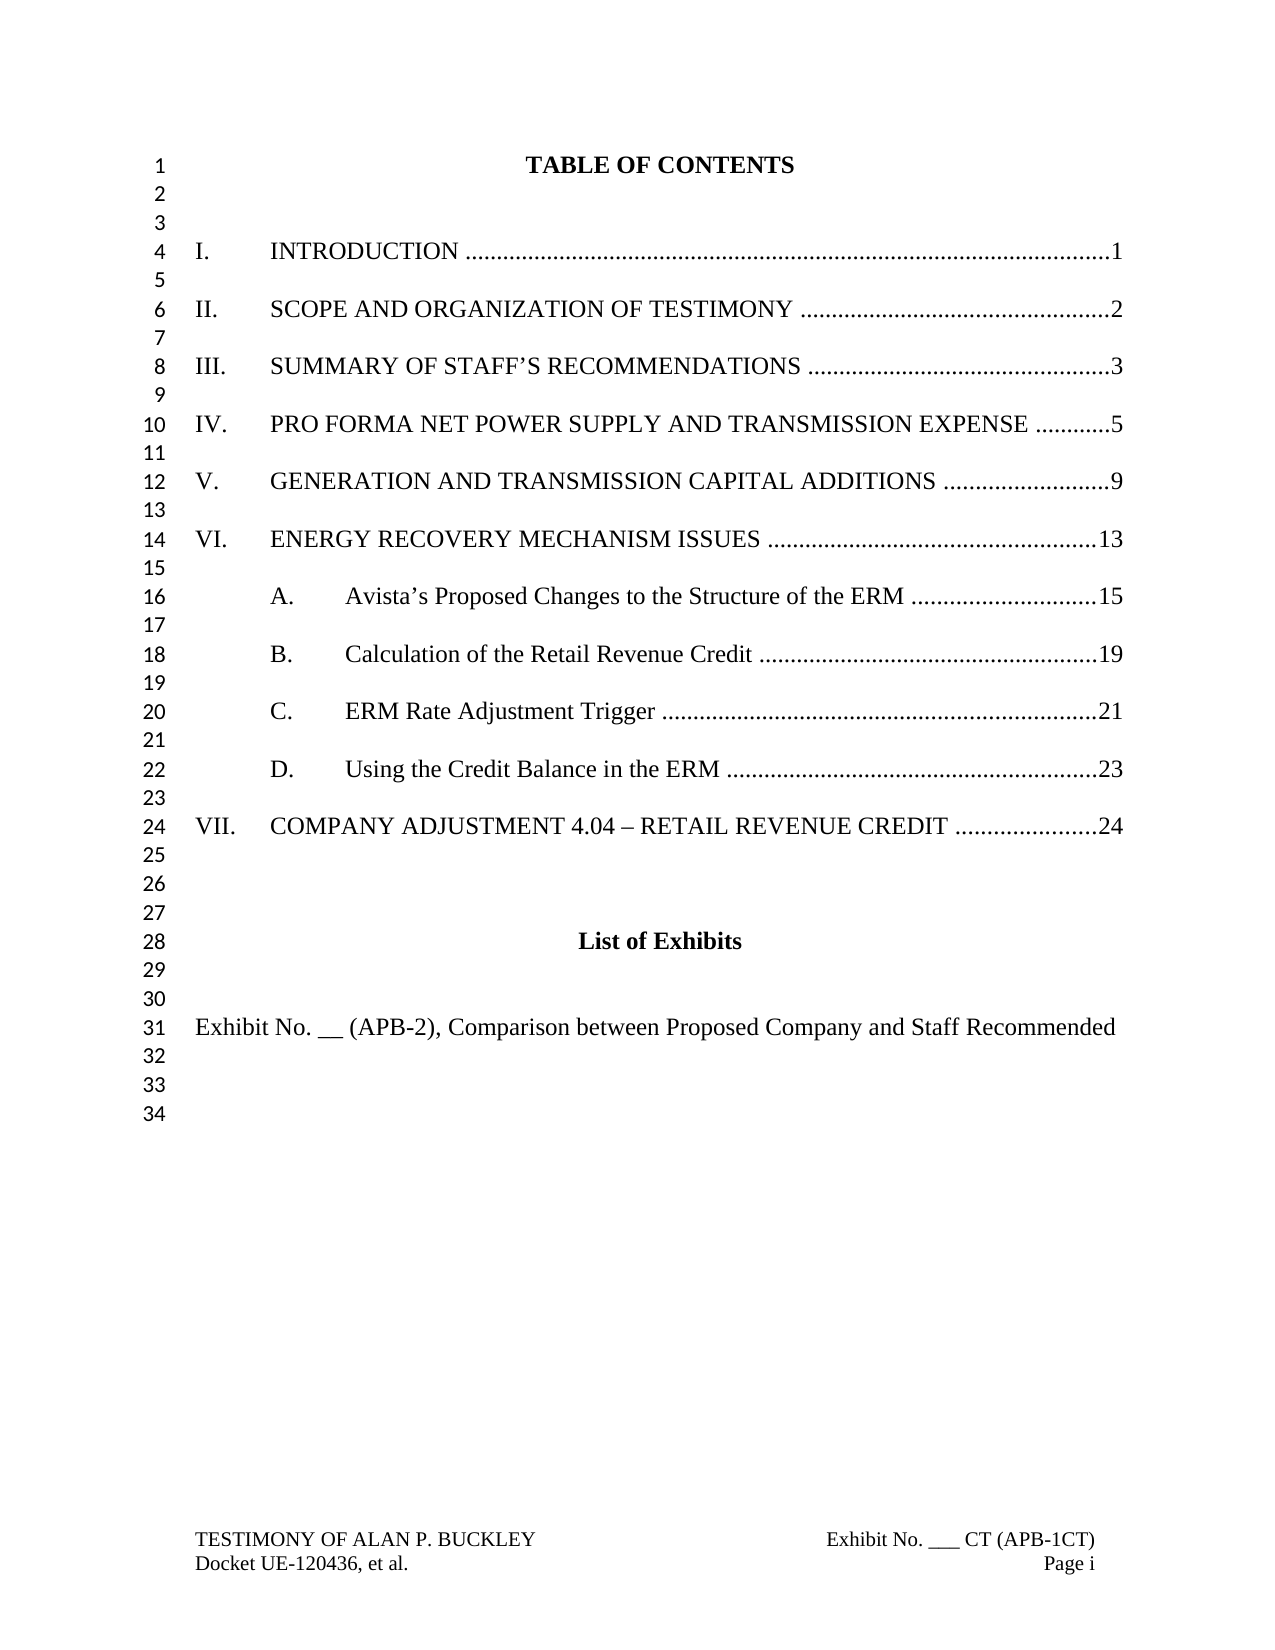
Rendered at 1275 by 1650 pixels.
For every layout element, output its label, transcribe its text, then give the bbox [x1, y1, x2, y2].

list Calculation of the Retail Revenue Credit 19 [270, 639, 1125, 667]
text TABLE OF CONTENTS [195, 150, 1125, 179]
text IV. PRO FORMA NET POWER SUPPLY AND TRANSMISSION EXPENSE 5 [195, 409, 1125, 437]
text Exhibit No. __ (APB-2), Comparison between Proposed Company and Staff Recommended [195, 1012, 1125, 1041]
list ERM Rate Adjustment Trigger 21 [270, 696, 1125, 725]
list Using the Credit Balance in the ERM 23 [270, 754, 1125, 782]
text VII. COMPANY ADJUSTMENT 4.04 – RETAIL REVENUE CREDIT 24 [195, 811, 1125, 840]
text II. SCOPE AND ORGANIZATION OF TESTIMONY 2 [195, 294, 1125, 322]
text III. SUMMARY OF STAFF’S RECOMMENDATIONS 3 [195, 351, 1125, 380]
text VI. ENERGY RECOVERY MECHANISM ISSUES 13 [195, 524, 1125, 552]
text List of Exhibits [195, 926, 1125, 955]
text I. INTRODUCTION 1 [195, 236, 1125, 265]
list Avista’s Proposed Changes to the Structure of the ERM 15 [270, 581, 1125, 610]
text V. GENERATION AND TRANSMISSION CAPITAL ADDITIONS 9 [195, 466, 1125, 495]
